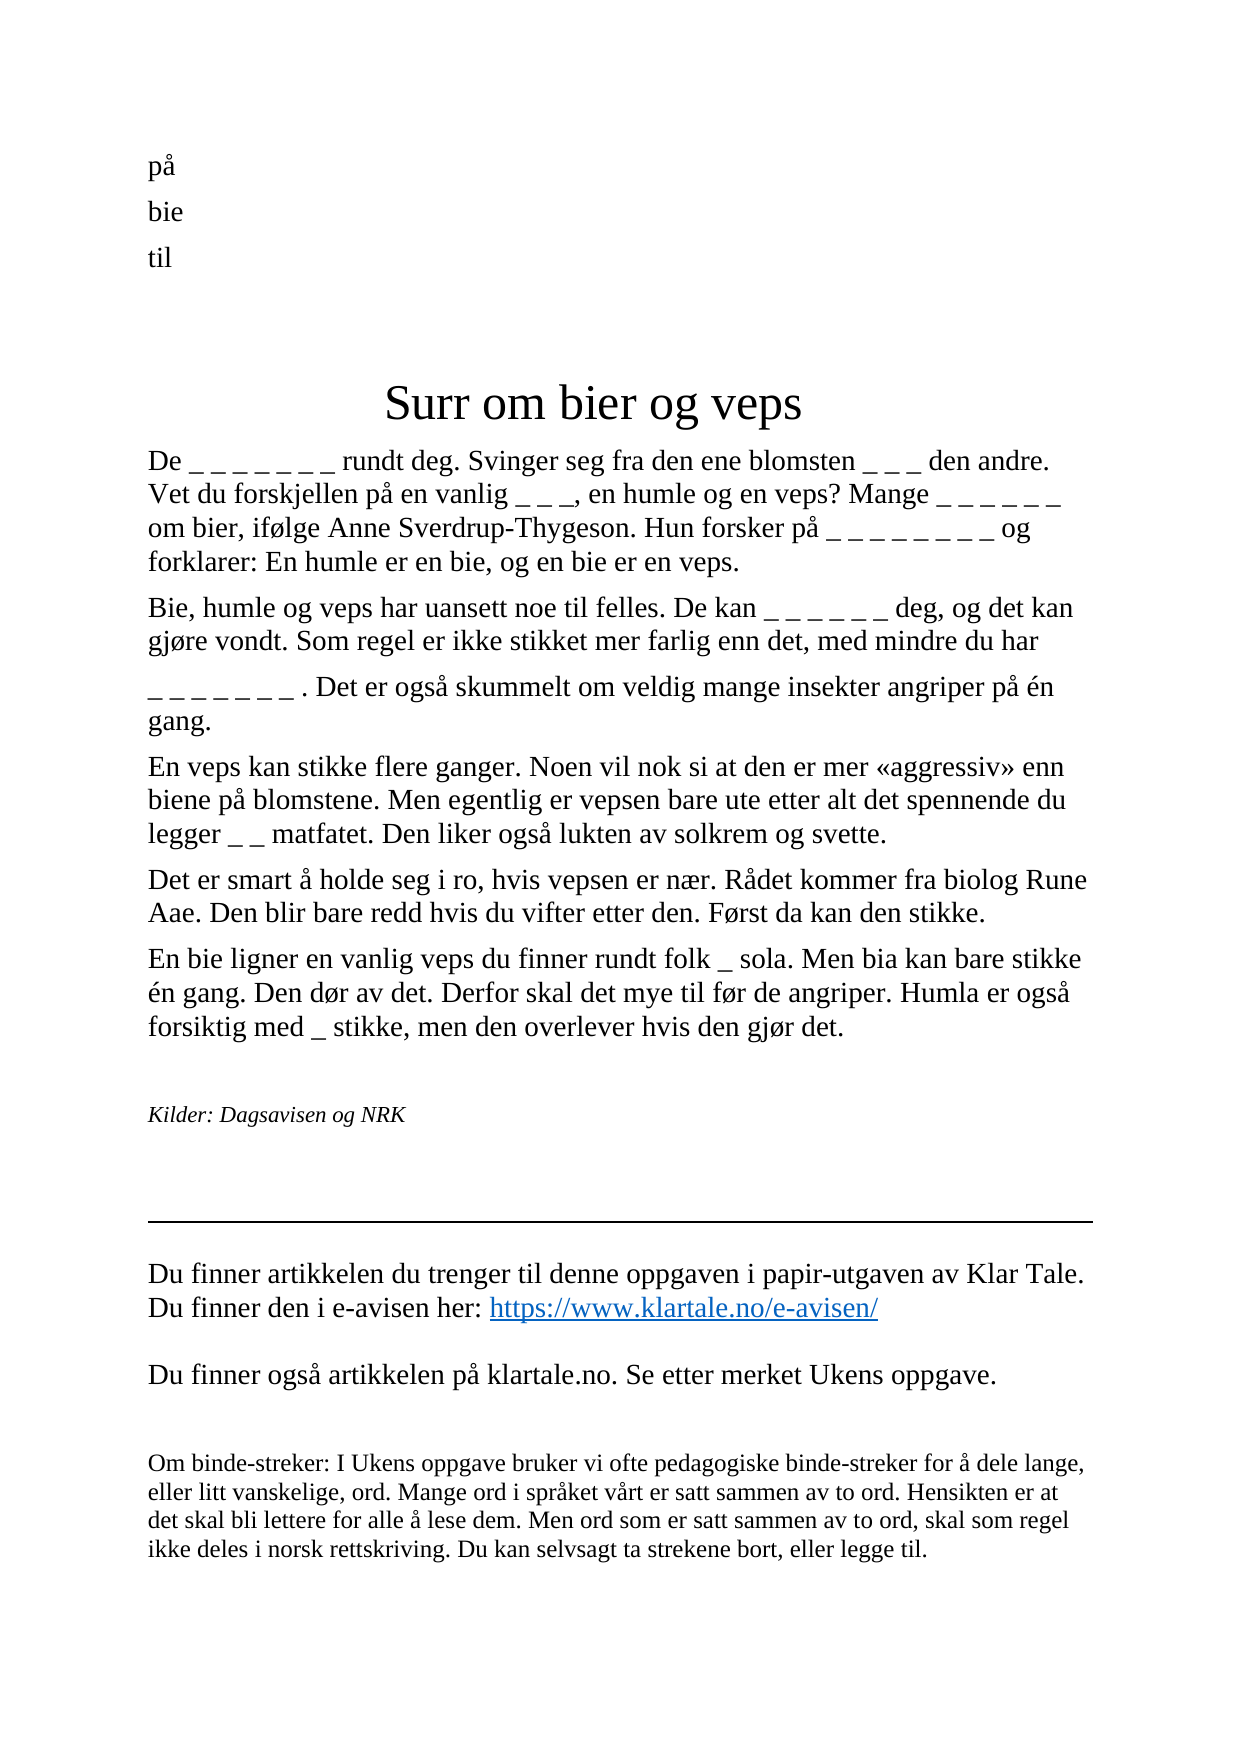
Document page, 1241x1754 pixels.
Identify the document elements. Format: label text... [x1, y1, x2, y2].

text Du finner også artikkelen på klartale.no. Se etter merket Ukens oppgave. [148, 1357, 1093, 1391]
text Kilder: Dagsavisen og NRK [148, 1101, 1093, 1127]
text _ _ _ _ _ _ _ . Det er også skummelt om veldig mange insekter angriper på én gang. [148, 669, 1093, 736]
text Om binde-streker: I Ukens oppgave bruker vi ofte pedagogiske binde-streker for å dele lange, eller litt vanskelige, ord. Mange ord i språket vårt er satt sammen av to ord. Hensikten er at det skal bli lettere for alle å lese dem. Men ord som er satt sammen av to ord, skal som regel ikke deles i norsk rettskriving. Du kan selvsagt ta strekene bort, eller legge til. [148, 1448, 1093, 1563]
text til [148, 240, 1093, 273]
text Surr om bier og veps [148, 373, 1093, 431]
text på [148, 148, 1093, 181]
text Det er smart å holde seg i ro, hvis vepsen er nær. Rådet kommer fra biolog Rune Aae. Den blir bare redd hvis du vifter etter den. Først da kan den stikke. [148, 862, 1093, 929]
text En bie ligner en vanlig veps du finner rundt folk _ sola. Men bia kan bare stikke én gang. Den dør av det. Derfor skal det mye til før de angriper. Humla er også forsiktig med _ stikke, men den overlever hvis den gjør det. [148, 942, 1093, 1042]
text De _ _ _ _ _ _ _ rundt deg. Svinger seg fra den ene blomsten _ _ _ den andre. Vet du forskjellen på en vanlig _ _ _, en humle og en veps? Mange _ _ _ _ _ _ om bier, ifølge Anne Sverdrup-Thygeson. Hun forsker på _ _ _ _ _ _ _ _ og forklarer: En humle er en bie, og en bie er en veps. [148, 443, 1093, 577]
text Du finner artikkelen du trenger til denne oppgaven i papir-utgaven av Klar Tale. Du finner den i e-avisen her: https://www.klartale.no/e-avisen/ [148, 1256, 1093, 1323]
text En veps kan stikke flere ganger. Noen vil nok si at den er mer «aggressiv» enn biene på blomstene. Men egentlig er vepsen bare ute etter alt det spennende du legger _ _ matfatet. Den liker også lukten av solkrem og svette. [148, 749, 1093, 849]
text Bie, humle og veps har uansett noe til felles. De kan _ _ _ _ _ _ deg, og det kan gjøre vondt. Som regel er ikke stikket mer farlig enn det, med mindre du har [148, 590, 1093, 657]
text bie [148, 194, 1093, 227]
